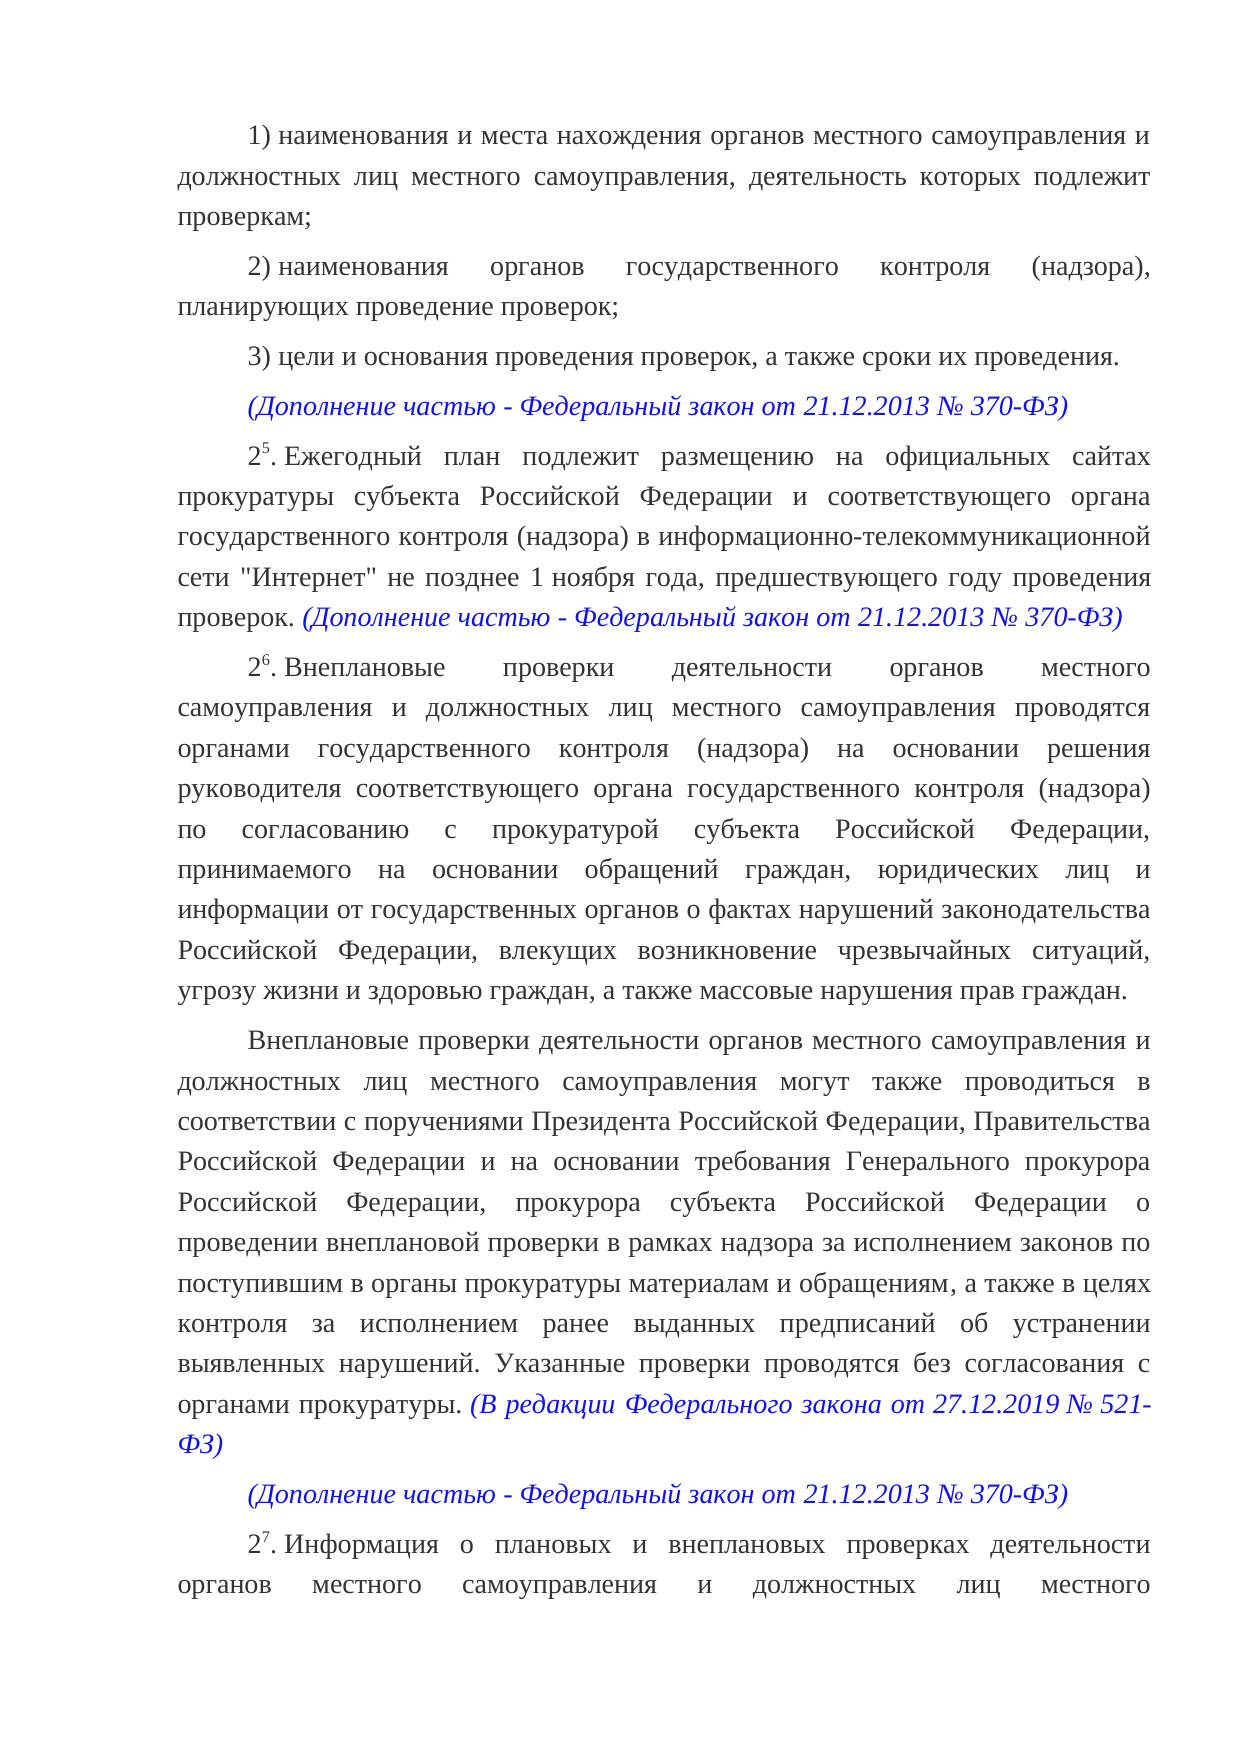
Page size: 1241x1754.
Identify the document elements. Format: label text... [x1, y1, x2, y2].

text Внеплановые проверки деятельности органов местного самоуправления и должностных лиц местного самоуправления могут также проводиться в соответствии с поручениями Президента Российской Федерации, Правительства Российской Федерации и на основании требования Генерального прокурора Российской Федерации, прокурора субъекта Российской Федерации о проведении внеплановой проверки в рамках надзора за исполнением законов по поступившим в органы прокуратуры материалам и обращениям, а также в целях контроля за исполнением ранее выданных предписаний об устранении выявленных нарушений. Указанные проверки проводятся без согласования с органами прокуратуры. (В редакции Федерального закона от 27.12.2019 № 521-ФЗ) [177, 1023, 1152, 1460]
text (Дополнение частью - Федеральный закон от 21.12.2013 № 370-ФЗ) [177, 389, 1152, 421]
text 3) цели и основания проведения проверок, а также сроки их проведения. [177, 339, 1152, 371]
text 2) наименования органов государственного контроля (надзора), планирующих проведение проверок; [177, 249, 1152, 322]
text 1) наименования и места нахождения органов местного самоуправления и должностных лиц местного самоуправления, деятельность которых подлежит проверкам; [177, 118, 1152, 231]
text 26. Внеплановые проверки деятельности органов местного самоуправления и должностных лиц местного самоуправления проводятся органами государственного контроля (надзора) на основании решения руководителя соответствующего органа государственного контроля (надзора) по согласованию с прокуратурой субъекта Российской Федерации, принимаемого на основании обращений граждан, юридических лиц и информации от государственных органов о фактах нарушений законодательства Российской Федерации, влекущих возникновение чрезвычайных ситуаций, угрозу жизни и здоровью граждан, а также массовые нарушения прав граждан. [177, 650, 1152, 1006]
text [177, 1527, 1152, 1600]
text 25. Ежегодный план подлежит размещению на официальных сайтах прокуратуры субъекта Российской Федерации и соответствующего органа государственного контроля (надзора) в информационно-телекоммуникационной сети "Интернет" не позднее 1 ноября года, предшествующего году проведения проверок. (Дополнение частью - Федеральный закон от 21.12.2013 № 370-ФЗ) [177, 438, 1152, 633]
text (Дополнение частью - Федеральный закон от 21.12.2013 № 370-ФЗ) [177, 1477, 1152, 1509]
